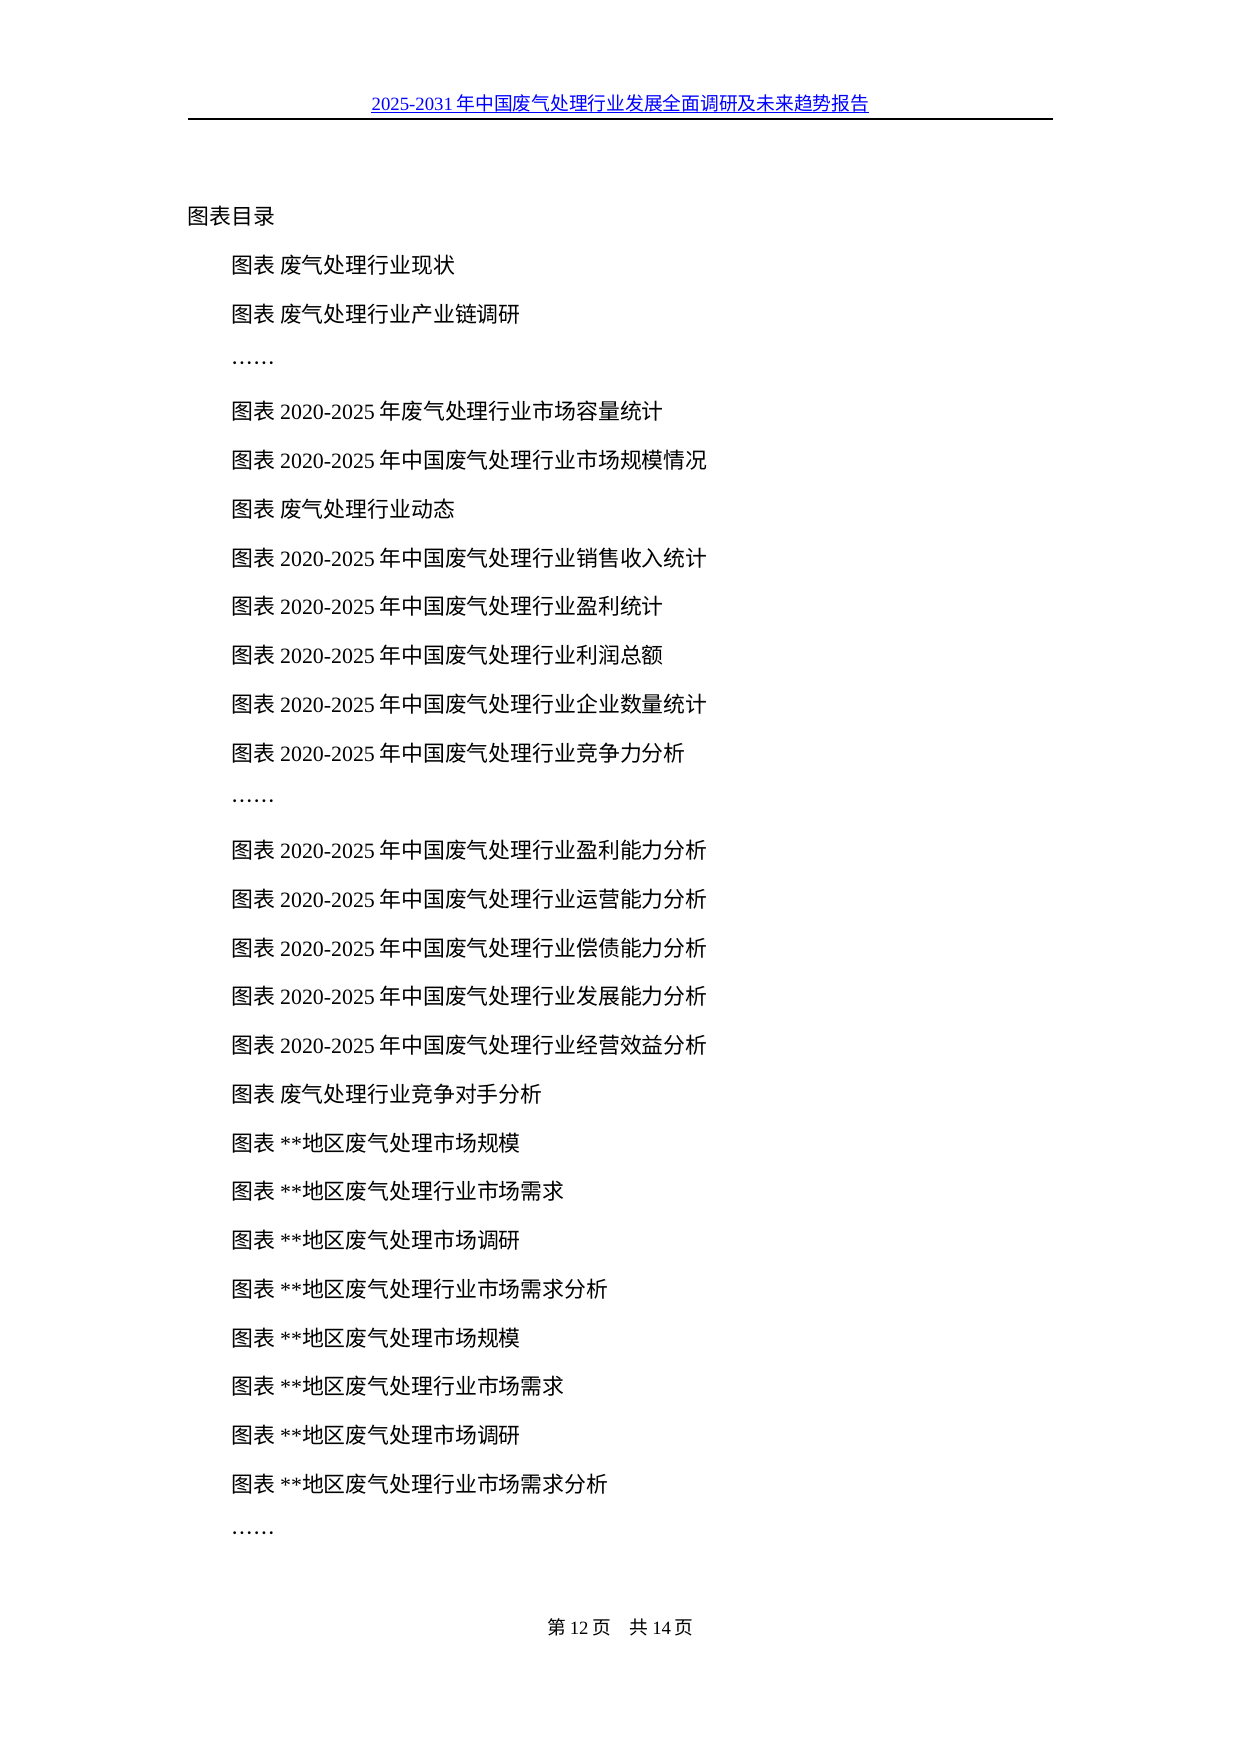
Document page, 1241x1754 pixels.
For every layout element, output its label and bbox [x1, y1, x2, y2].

text [187, 150, 1053, 1548]
